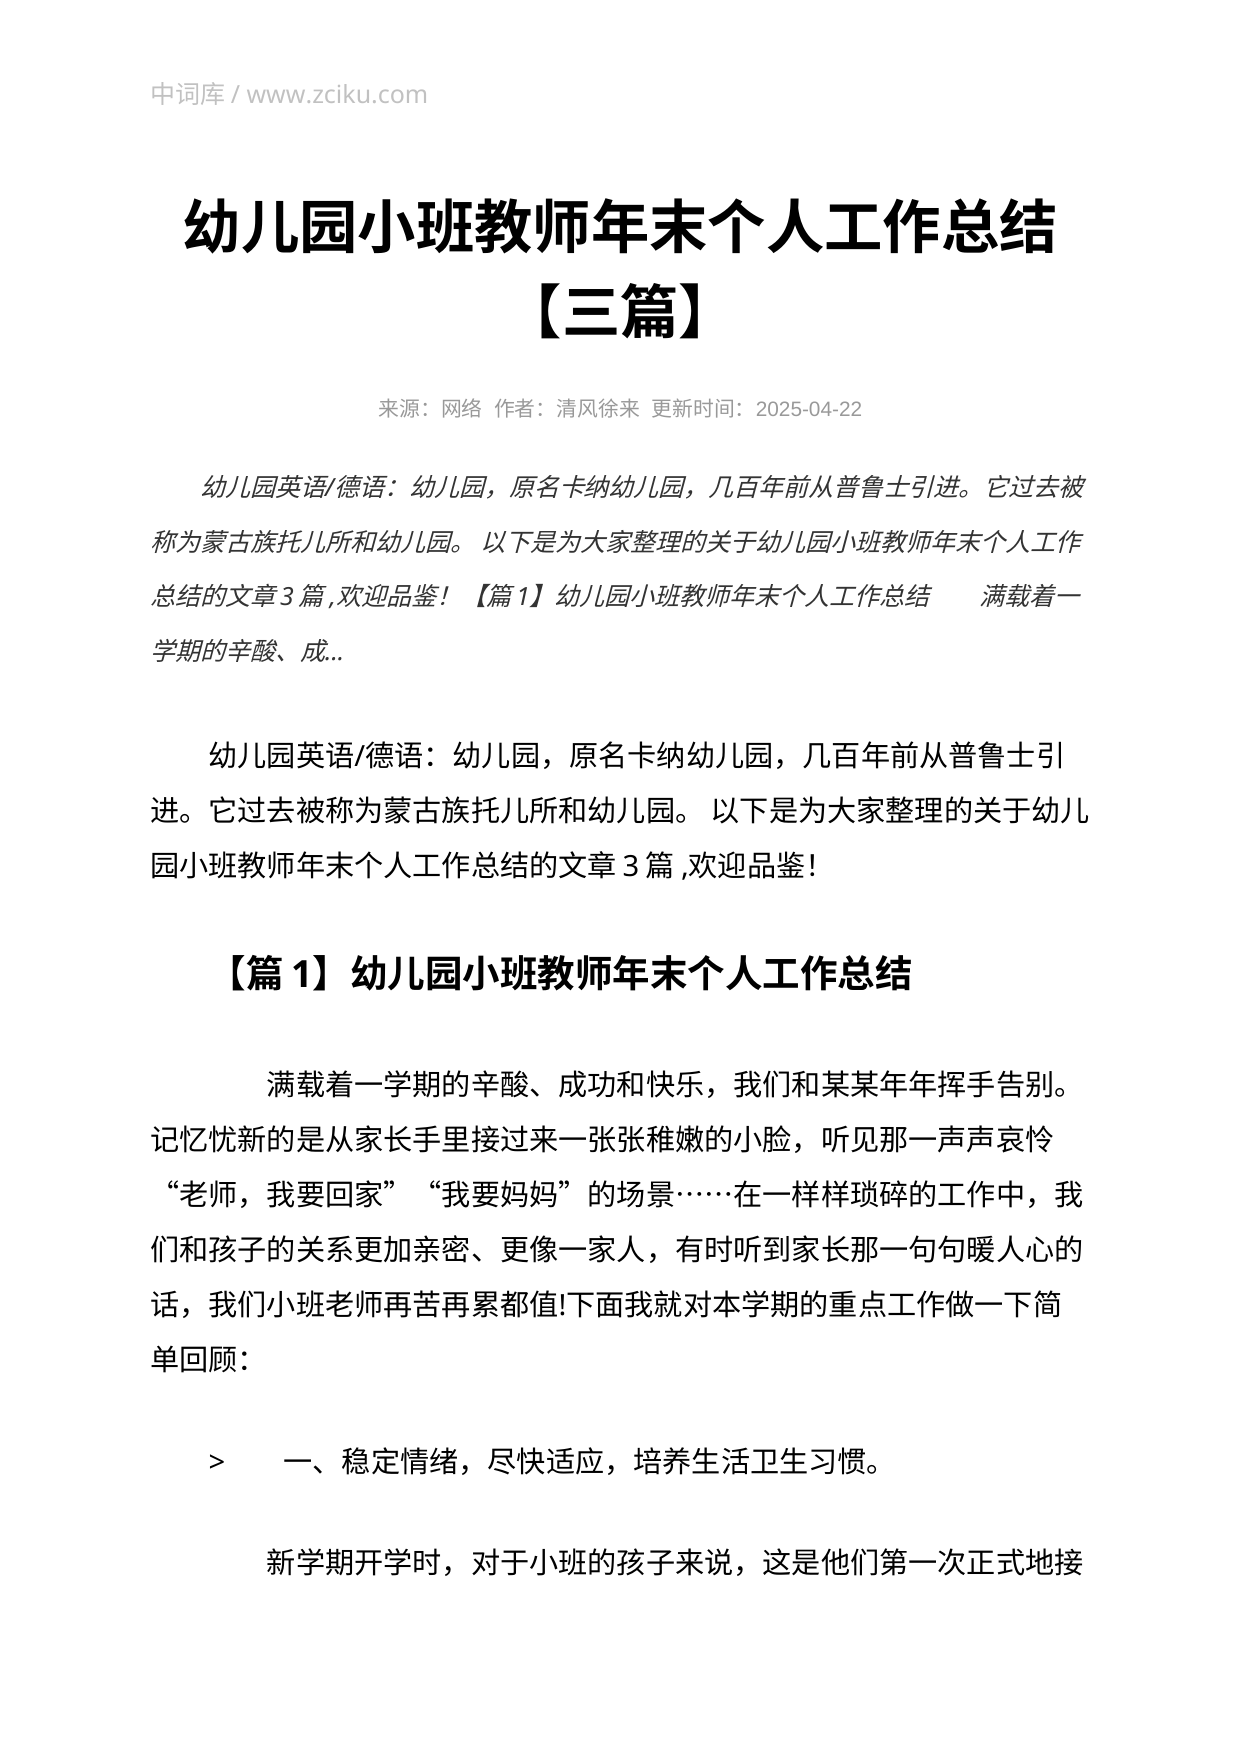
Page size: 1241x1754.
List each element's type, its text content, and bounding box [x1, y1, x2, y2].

text 【篇1】幼儿园小班教师年末个人工作总结 [150, 944, 1090, 999]
text 幼儿园英语/德语：幼儿园，原名卡纳幼儿园，几百年前从普鲁士引进。它过去被称为蒙古族托儿所和幼儿园。 以下是为大家整理的关于幼儿园小班教师年末个人工作总结的文章3篇 ,欢迎品鉴！【篇1】幼儿园小班教师年末个人工作总结 满载着一学期的辛酸、成... [150, 468, 1090, 667]
text > 一、稳定情绪，尽快适应，培养生活卫生习惯。 [150, 1438, 1090, 1481]
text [150, 1540, 1090, 1582]
subtitle 幼儿园小班教师年末个人工作总结【三篇】 [150, 181, 1090, 350]
text 满载着一学期的辛酸、成功和快乐，我们和某某年年挥手告别。记忆忧新的是从家长手里接过来一张张稚嫩的小脸，听见那一声声哀怜“老师，我要回家”“我要妈妈”的场景……在一样样琐碎的工作中，我们和孩子的关系更加亲密、更像一家人，有时听到家长那一句句暖人心的话，我们小班老师再苦再累都值!下面我就对本学期的重点工作做一下简单回顾： [150, 1062, 1090, 1379]
text 幼儿园英语/德语：幼儿园，原名卡纳幼儿园，几百年前从普鲁士引进。它过去被称为蒙古族托儿所和幼儿园。 以下是为大家整理的关于幼儿园小班教师年末个人工作总结的文章3篇 ,欢迎品鉴！ [150, 732, 1090, 884]
text 来源：网络 作者：清风徐来 更新时间：2025-04-22 [150, 397, 1090, 421]
